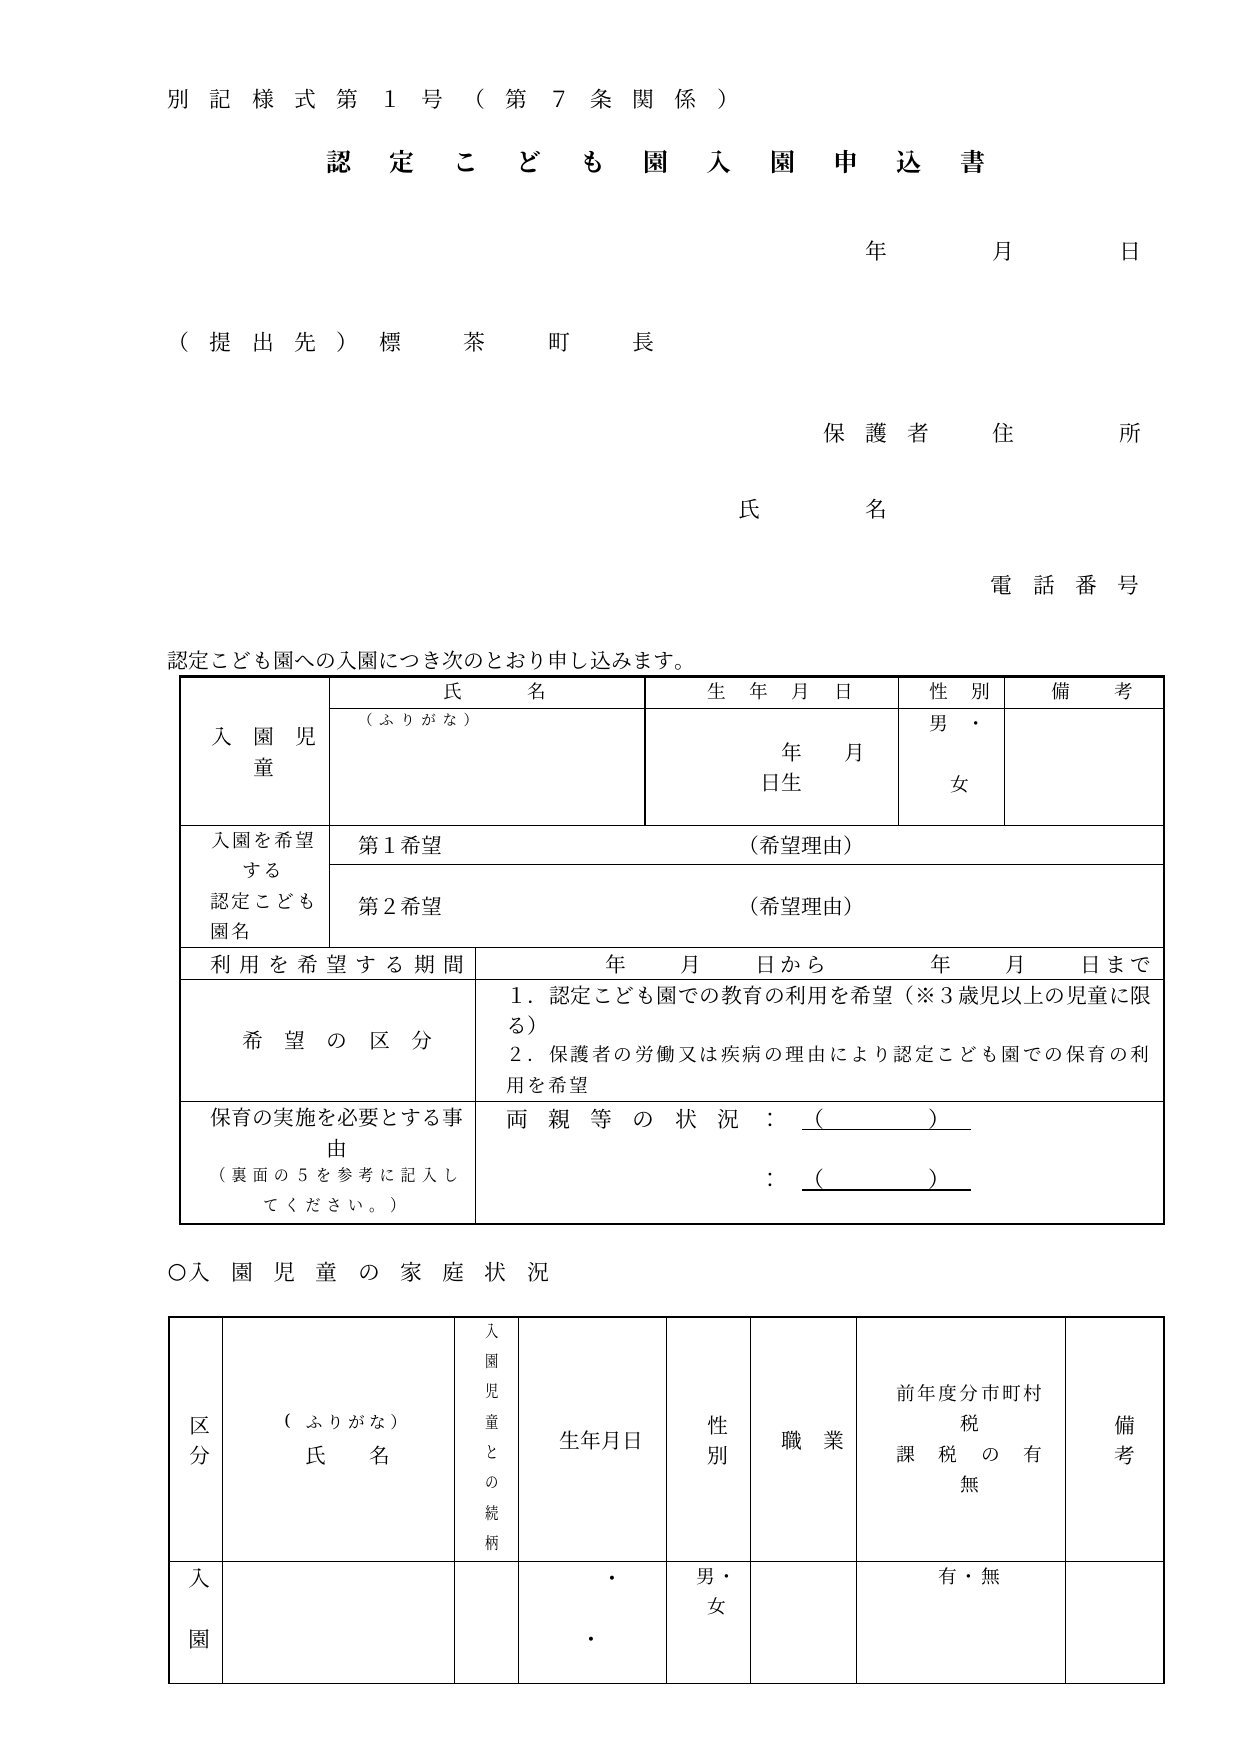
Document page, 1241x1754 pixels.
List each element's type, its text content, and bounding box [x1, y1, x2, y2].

table_header (ふりがな） 氏 名 [223, 1318, 454, 1561]
text （提出先）標 茶 町 長 [167, 325, 1161, 386]
table_cell 両親等の状況：（ ） ：（ ） [476, 1102, 1163, 1223]
text 年 月 日 [167, 234, 1161, 295]
table_cell 入園を希望する 認定こども園名 [181, 826, 329, 947]
table_cell 希 望 の 区 分 [181, 980, 475, 1101]
text 認 定 こ ど も 園 入 園 申 込 書 [167, 143, 1161, 204]
table_cell 年 月 日生 [646, 709, 898, 825]
text 電話番号 [167, 569, 1160, 629]
table_cell 入 園 児 童 の 世 帯 員 [170, 1562, 222, 1683]
table_header 前年度分市町村税 課 税 の 有 無 [857, 1318, 1065, 1561]
table_cell ・ ・ [519, 1562, 666, 1683]
text 保護者 住 所 [167, 416, 1161, 477]
table_cell １．認定こども園での教育の利用を希望（※３歳児以上の児童に限る） ２．保護者の労働又は疾病の理由により認定こども園での保育の利用を希望 [476, 980, 1163, 1101]
table_header 備 考 [1005, 678, 1163, 708]
text 認定こども園への入園につき次のとおり申し込みます。 [167, 645, 1056, 675]
table_cell （ふりがな） [330, 709, 644, 825]
text ○入園児童の家庭状況 [167, 1255, 1161, 1316]
table_cell [1066, 1562, 1163, 1683]
table_cell 第２希望 （希望理由） [330, 865, 1163, 947]
table_header 性 別 [899, 678, 1004, 708]
table_cell 第１希望 （希望理由） [330, 826, 1163, 864]
table_header 入園児童 との続柄 [455, 1318, 518, 1561]
table_cell 男 ･ 女 [899, 709, 1004, 825]
table_cell 男・女 [667, 1562, 750, 1683]
table_cell 利用を希望する期間 [181, 948, 475, 978]
table_cell 有・無 [857, 1562, 1065, 1683]
text 氏 名 [167, 492, 1077, 553]
table_cell [751, 1562, 856, 1683]
table_header 性 別 [667, 1318, 750, 1561]
table_cell 年 月 日から 年 月 日まで [476, 948, 1163, 978]
table_header 生 年 月 日 [646, 678, 898, 708]
table_header 入 園 児 童 [181, 678, 329, 825]
text 別記様式第１号（第７条関係） [167, 82, 1161, 143]
table_header 備 考 [1066, 1318, 1163, 1561]
table_cell [223, 1562, 454, 1683]
table_cell 保育の実施を必要とする事由 （裏面の５を参考に記入してください。） [181, 1102, 475, 1223]
table_header 区 分 [170, 1318, 222, 1561]
table_header 職 業 [751, 1318, 856, 1561]
table_header 生年月日 [519, 1318, 666, 1561]
table_cell [1005, 709, 1163, 825]
table_header 氏 名 [330, 678, 644, 708]
table_cell [455, 1562, 518, 1683]
